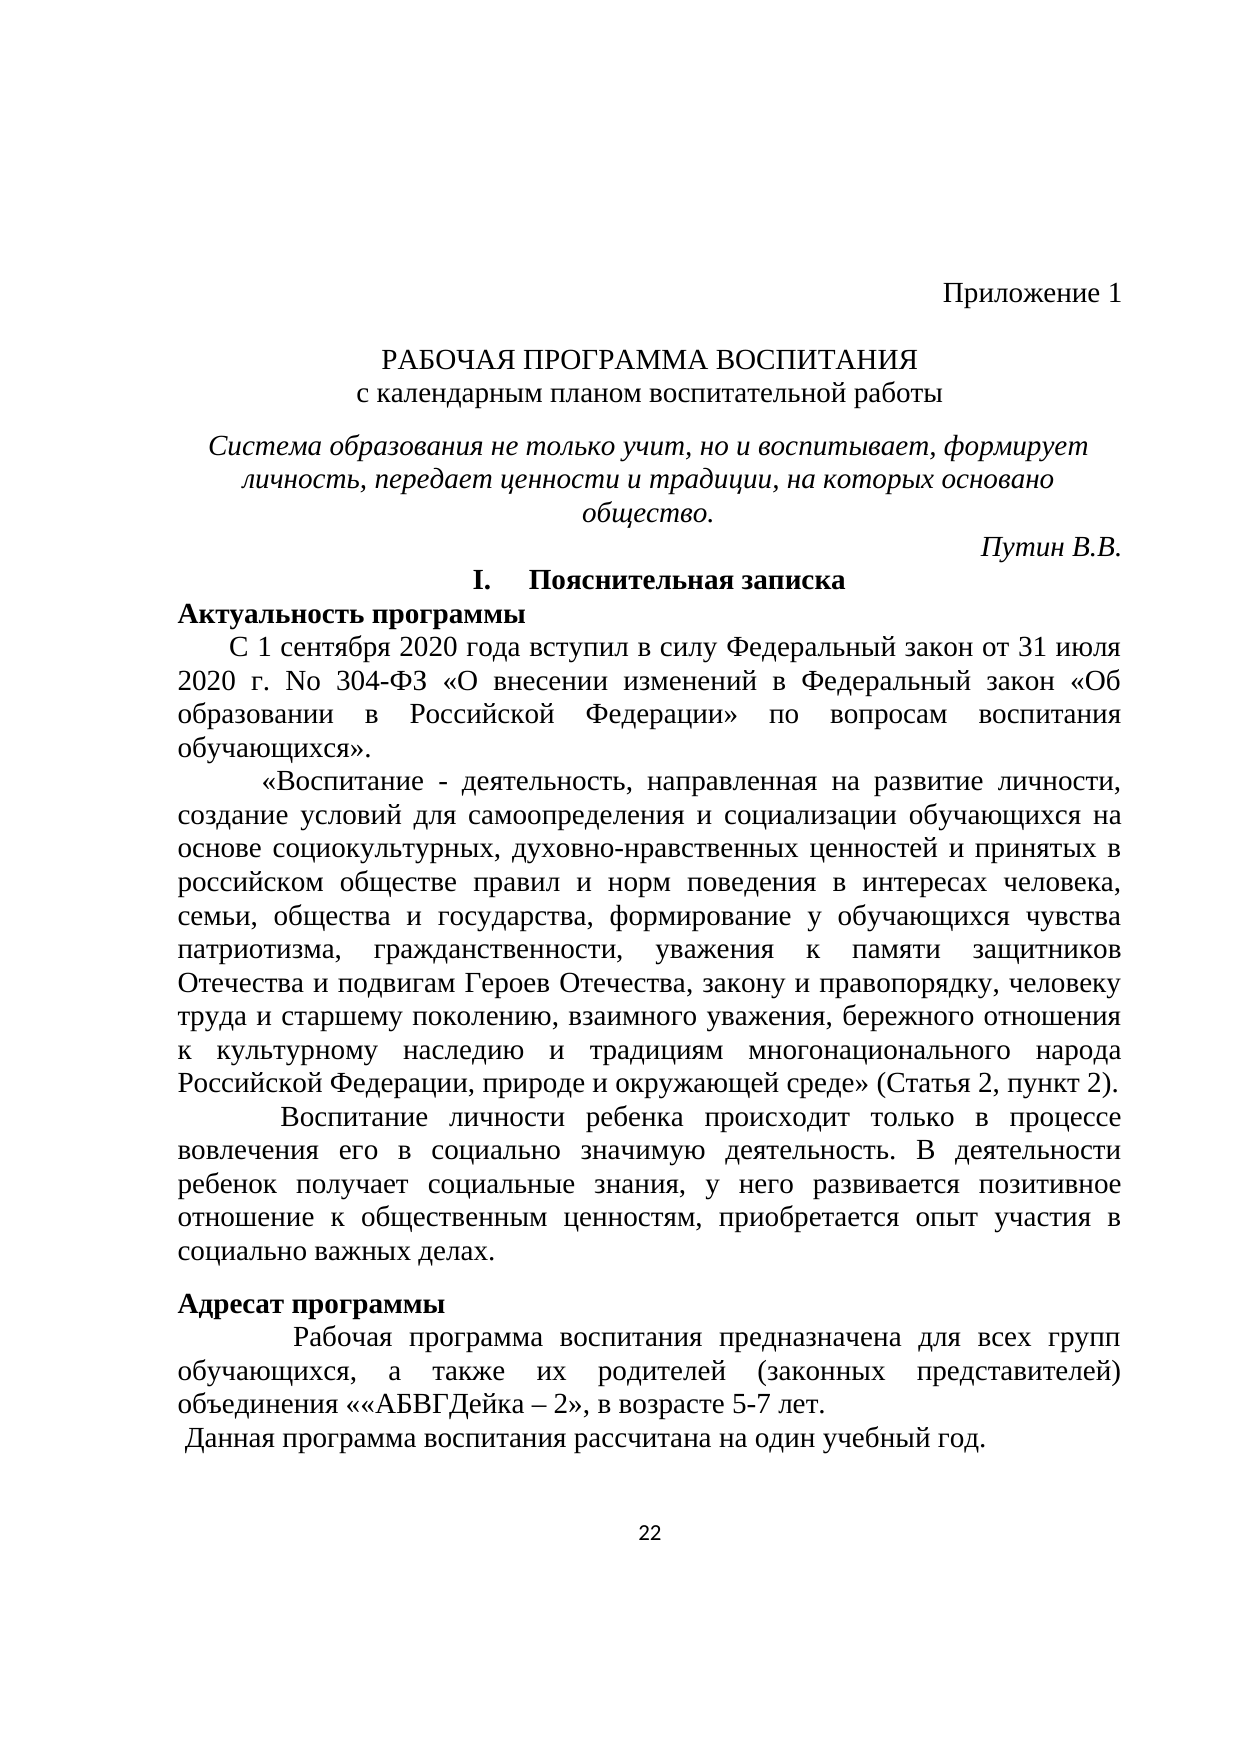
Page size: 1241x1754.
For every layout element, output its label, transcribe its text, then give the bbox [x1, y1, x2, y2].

text с календарным планом воспитательной работы [177, 375, 1122, 409]
text Рабочая программа воспитания предназначена для всех групп обучающихся, а также их родителей (законных представителей) объединения ««АБВГДейка – 2», в возрасте 5-7 лет. [177, 1319, 1122, 1420]
text Данная программа воспитания рассчитана на один учебный год. [177, 1420, 1122, 1453]
text Воспитание личности ребенка происходит только в процессе вовлечения его в социально значимую деятельность. В деятельности ребенок получает социальные знания, у него развивается позитивное отношение к общественным ценностям, приобретается опыт участия в социально важных делах. [177, 1099, 1122, 1267]
text С 1 сентября 2020 года вступил в силу Федеральный закон от 31 июля 2020 г. No 304-ФЗ «О внесении изменений в Федеральный закон «Об образовании в Российской Федерации» по вопросам воспитания обучающихся». [177, 629, 1122, 763]
text Актуальность программы [177, 596, 1122, 629]
text Система образования не только учит, но и воспитывает, формирует личность, передает ценности и традиции, на которых основано общество. [177, 428, 1122, 529]
text Адресат программы [177, 1286, 1122, 1319]
text «Воспитание - деятельность, направленная на развитие личности, создание условий для самоопределения и социализации обучающихся на основе социокультурных, духовно-нравственных ценностей и принятых в российском обществе правил и норм поведения в интересах человека, семьи, общества и государства, формирование у обучающихся чувства патриотизма, гражданственности, уважения к памяти защитников Отечества и подвигам Героев Отечества, закону и правопорядку, человеку труда и старшему поколению, взаимного уважения, бережного отношения к культурному наследию и традициям многонационального народа Российской Федерации, природе и окружающей среде» (Статья 2, пункт 2). [177, 763, 1122, 1099]
list Пояснительная записка [215, 562, 1122, 596]
text Приложение 1 [177, 275, 1122, 308]
text Путин В.В. [177, 529, 1122, 562]
text РАБОЧАЯ ПРОГРАММА ВОСПИТАНИЯ [177, 342, 1122, 375]
